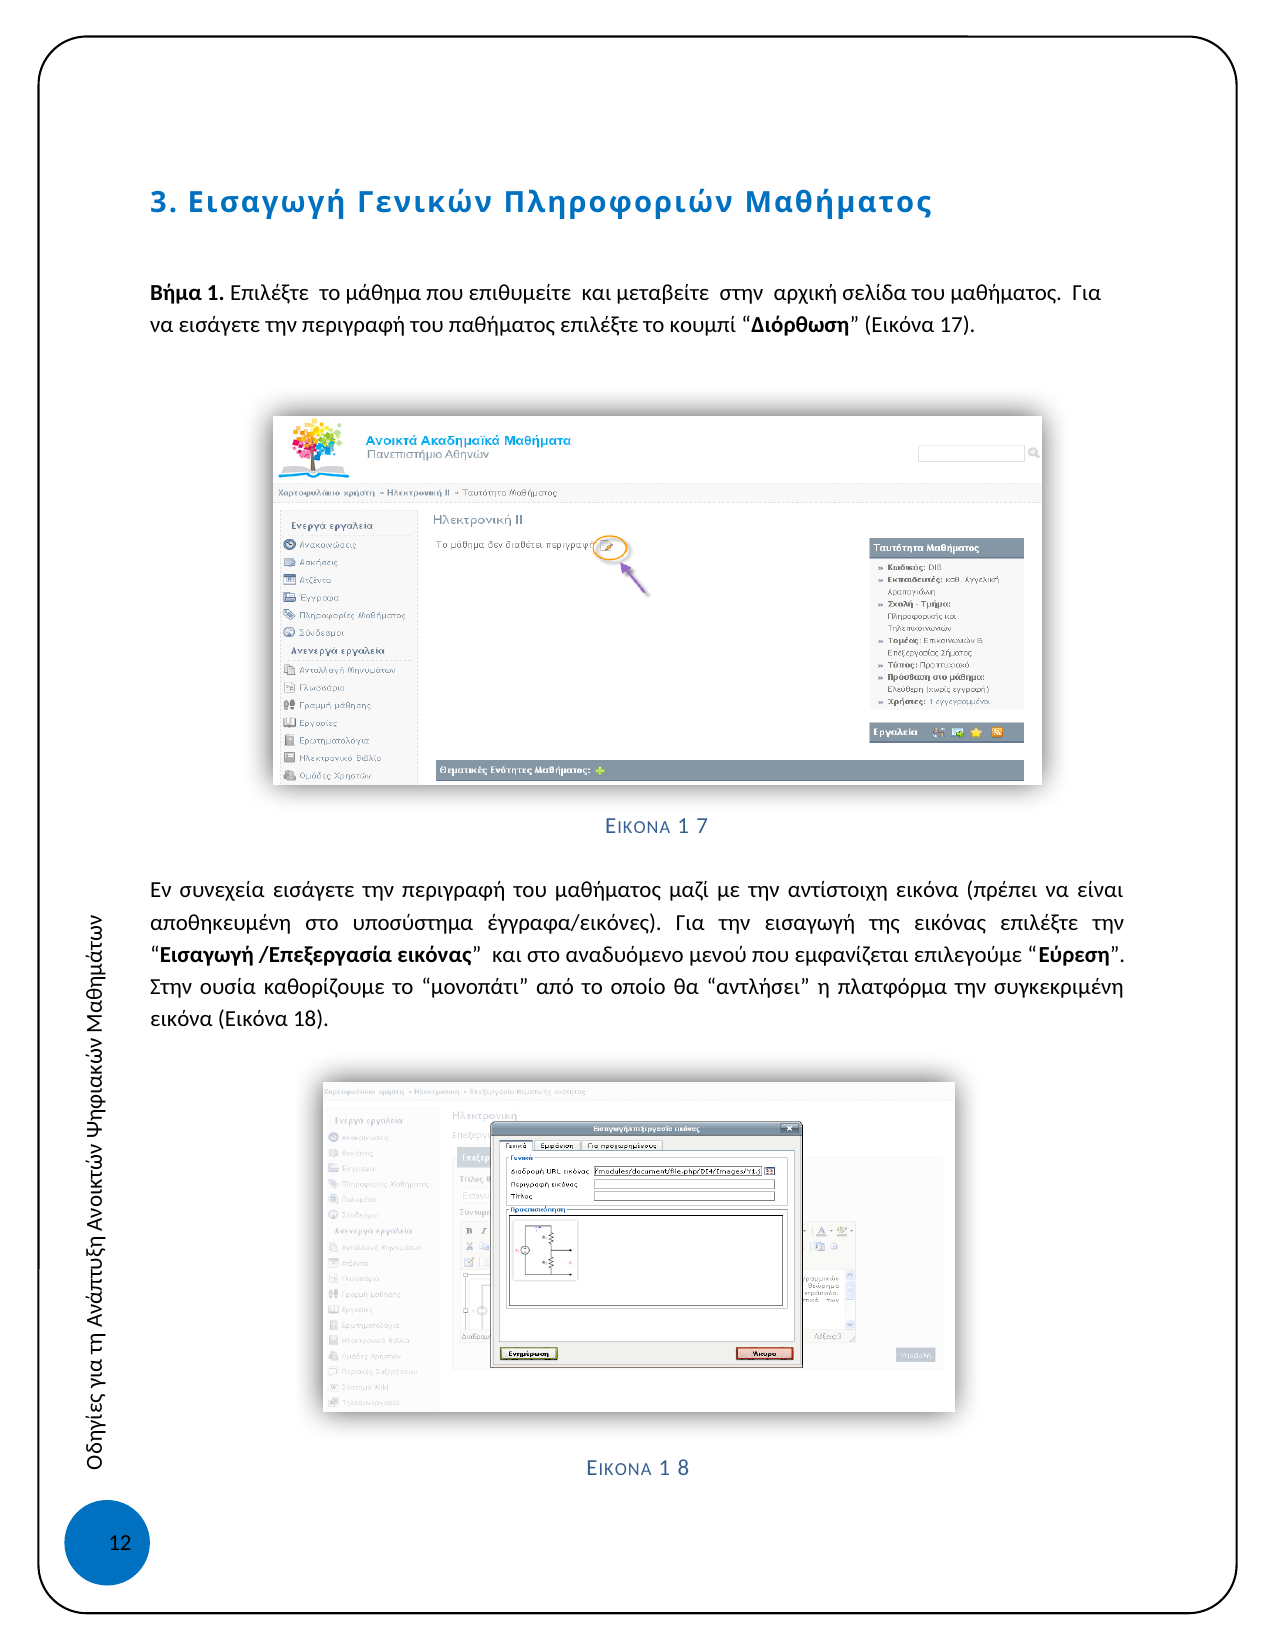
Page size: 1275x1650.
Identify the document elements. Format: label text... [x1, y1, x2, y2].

picture [273, 416, 1042, 785]
text Βήμα 1. Επιλέξτε το μάθημα που επιθυμείτε και μεταβείτε στην αρχική σελίδα του μαθήματος. Για να εισάγετε την περιγραφή του παθήματος επιλέξτε το κουμπί “Διόρθωση” (Εικόνα 17). [150, 278, 1125, 338]
text Εικόνα 1 8 [150, 1453, 1125, 1481]
list Εν συνεχεία εισάγετε την περιγραφή του μαθήματος μαζί με την αντίστοιχη εικόνα (πρέπει να είναι αποθηκευμένη στο υποσύστημα έγγραφα/εικόνες). Για την εισαγωγή της εικόνας επιλέξτε την “Εισαγωγή /Επεξεργασία εικόνας” και στο αναδυόμενο μενού που εμφανίζεται επιλεγούμε “Εύρεση”. Στην ουσία καθορίζουμε το “μονοπάτι” από το οποίο θα “αντλήσει” η πλατφόρμα την συγκεκριμένη εικόνα (Εικόνα 18). [150, 876, 1125, 1032]
subtitle Εισαγωγή Γενικών Πληροφοριών Μαθήματος [150, 181, 1125, 221]
picture [323, 1082, 955, 1412]
